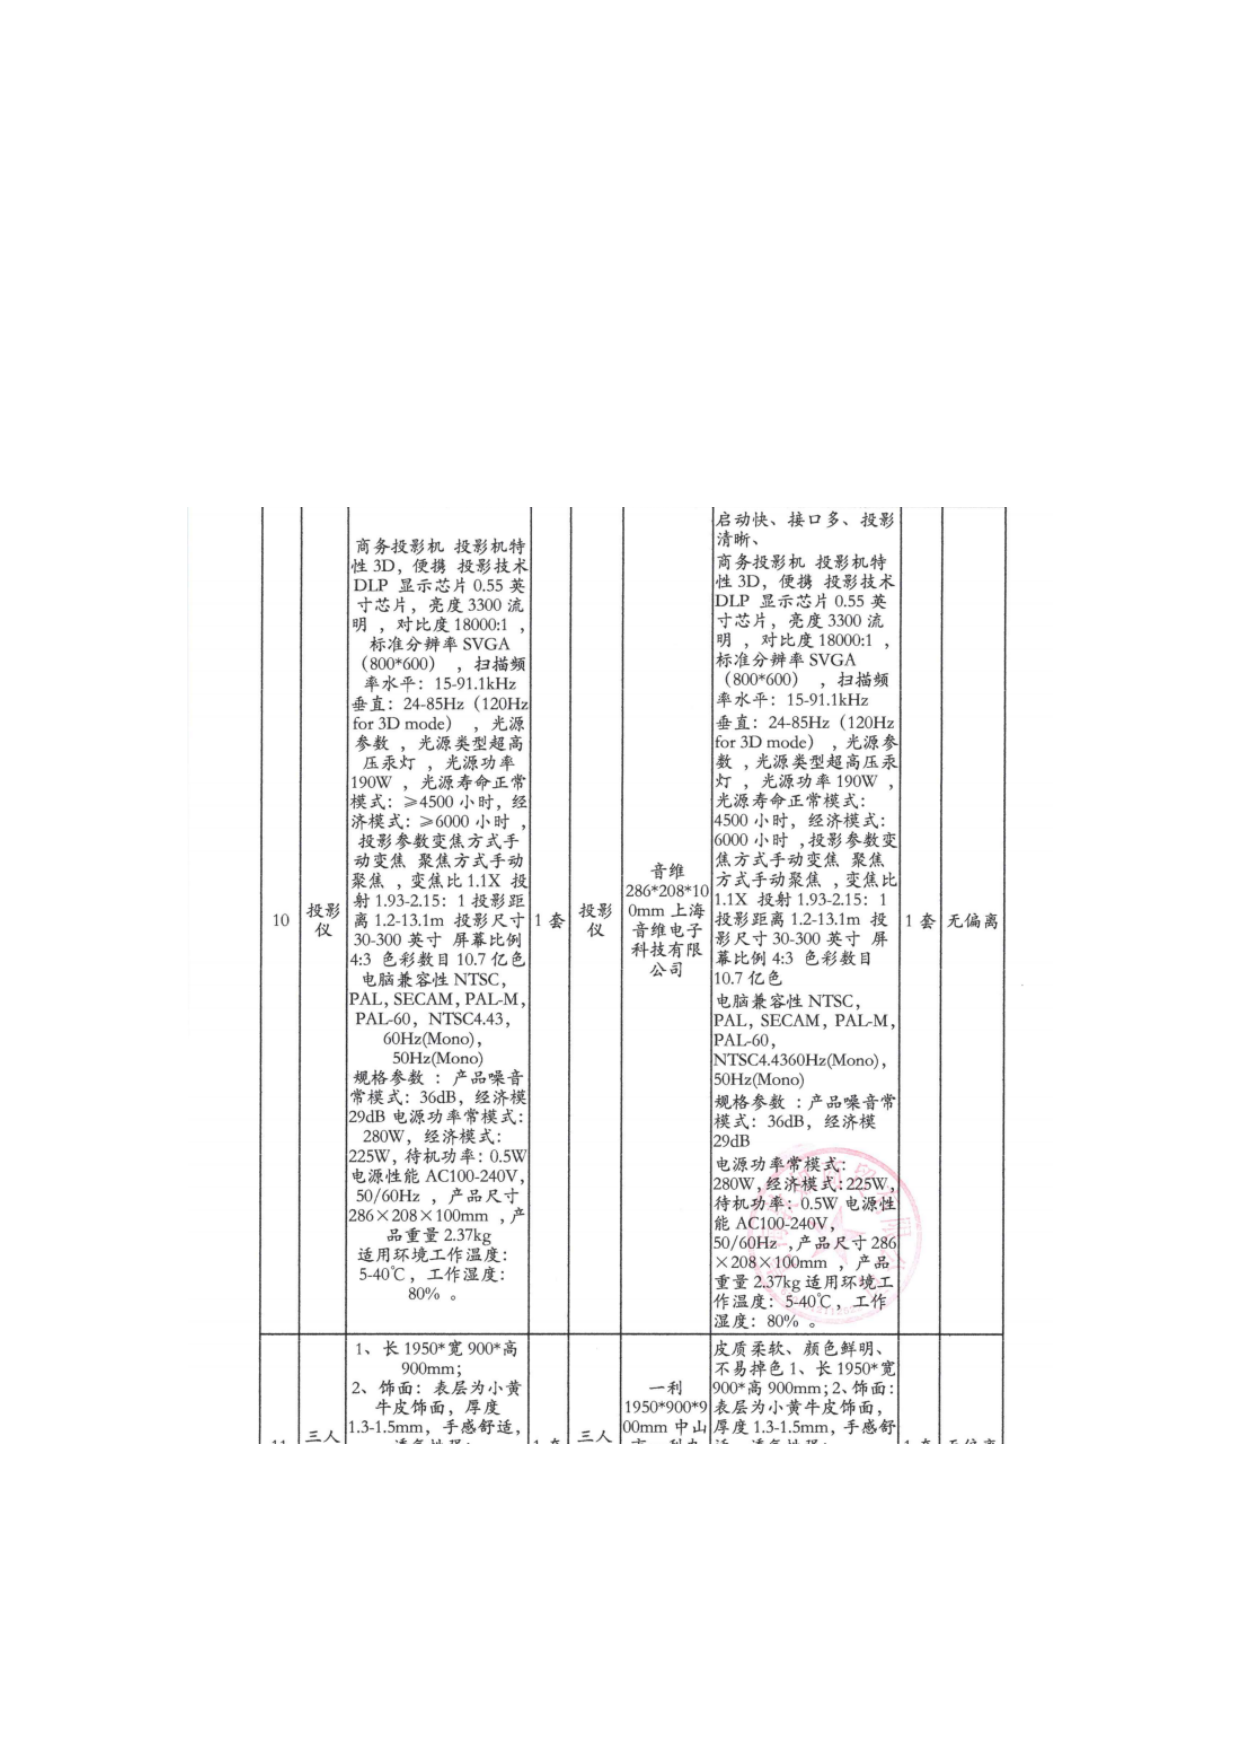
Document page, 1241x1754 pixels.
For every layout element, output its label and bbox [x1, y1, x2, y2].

picture [187, 507, 1053, 1444]
